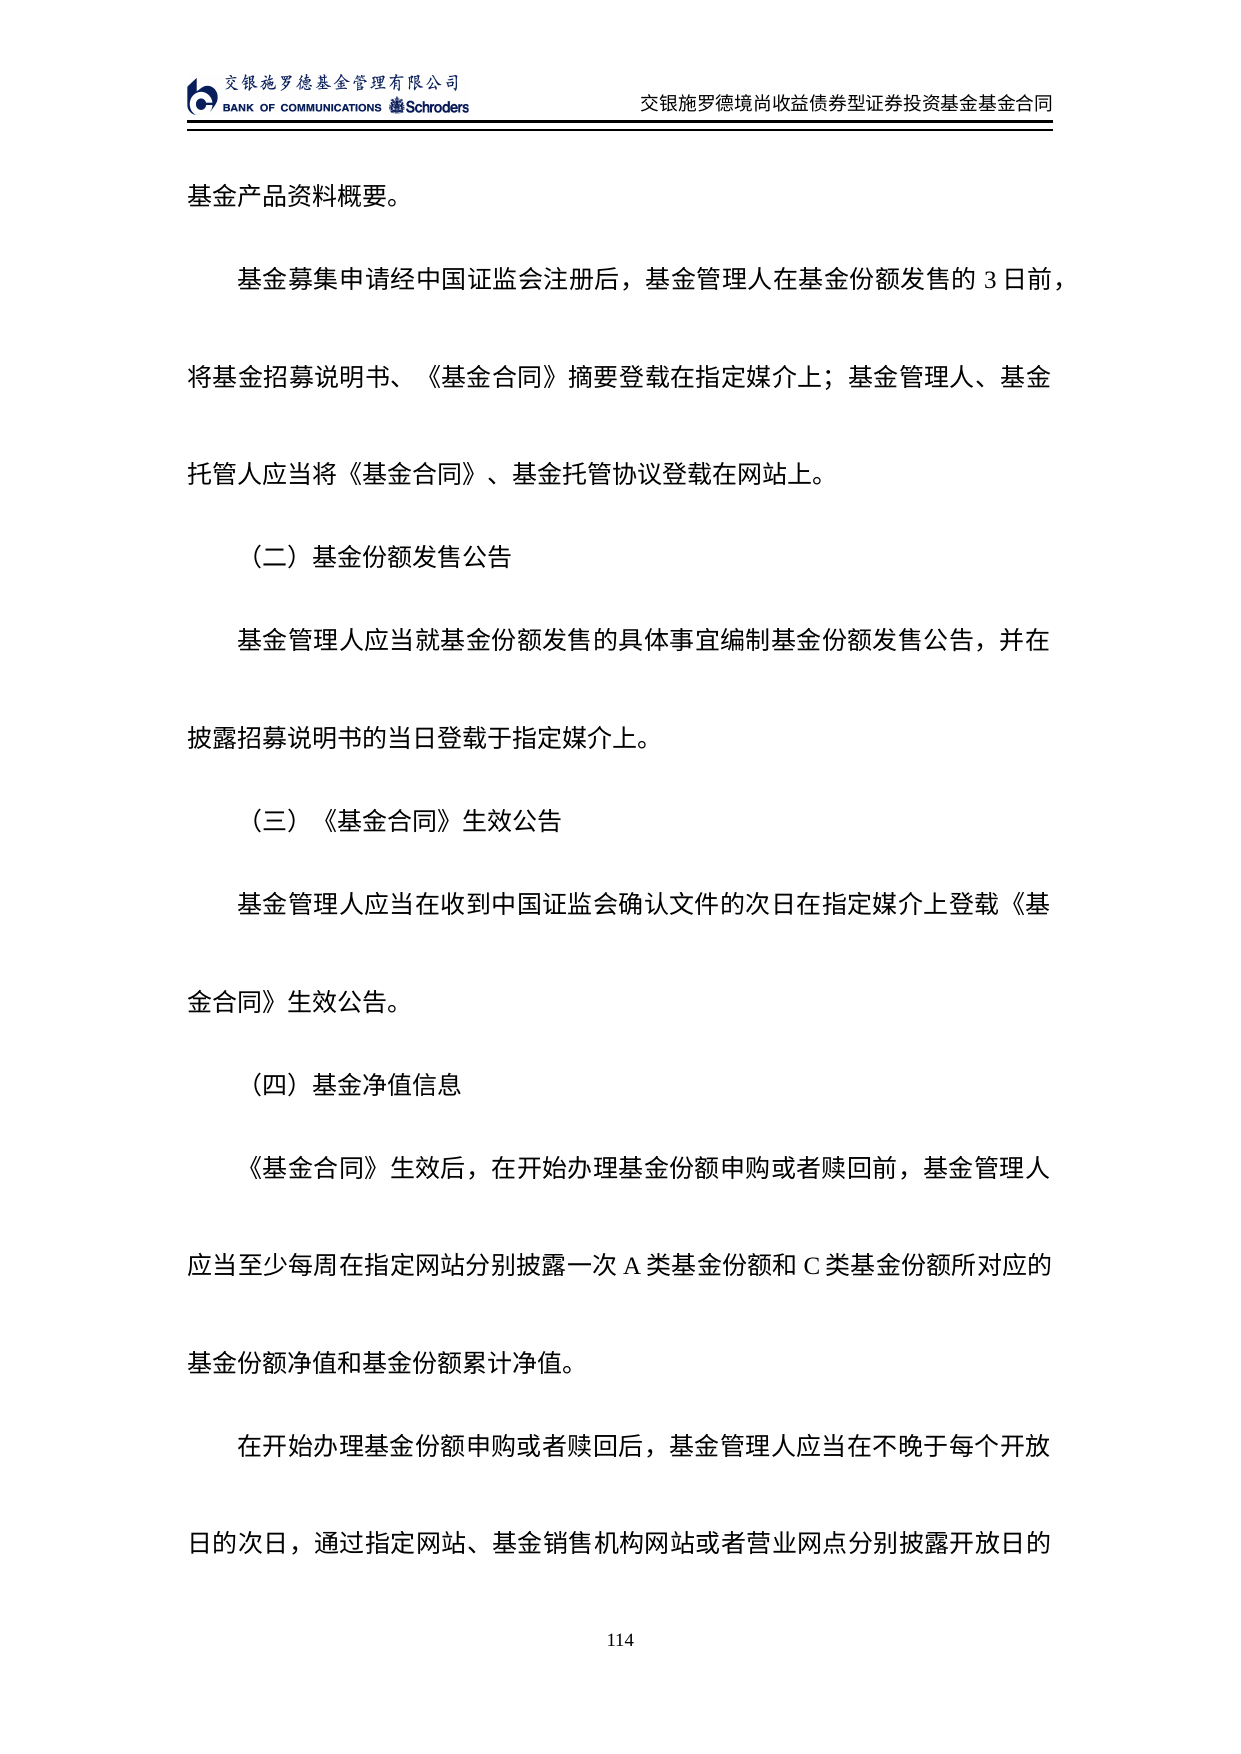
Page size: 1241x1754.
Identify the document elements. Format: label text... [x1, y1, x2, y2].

text 基金募集申请经中国证监会注册后，基金管理人在基金份额发售的3日前，将基金招募说明书、《基金合同》摘要登载在指定媒介上；基金管理人、基金托管人应当将《基金合同》、基金托管协议登载在网站上。 [187, 245, 1053, 505]
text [187, 1412, 1053, 1574]
text 基金管理人应当在收到中国证监会确认文件的次日在指定媒介上登载《基金合同》生效公告。 [187, 870, 1053, 1033]
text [187, 162, 1053, 227]
text 基金管理人应当就基金份额发售的具体事宜编制基金份额发售公告，并在披露招募说明书的当日登载于指定媒介上。 [187, 606, 1053, 769]
text （三）《基金合同》生效公告 [187, 787, 1053, 852]
text 《基金合同》生效后，在开始办理基金份额申购或者赎回前，基金管理人应当至少每周在指定网站分别披露一次A类基金份额和C类基金份额所对应的基金份额净值和基金份额累计净值。 [187, 1134, 1053, 1394]
picture [187, 74, 469, 115]
text （四）基金净值信息 [187, 1051, 1053, 1116]
text （二）基金份额发售公告 [187, 523, 1053, 588]
